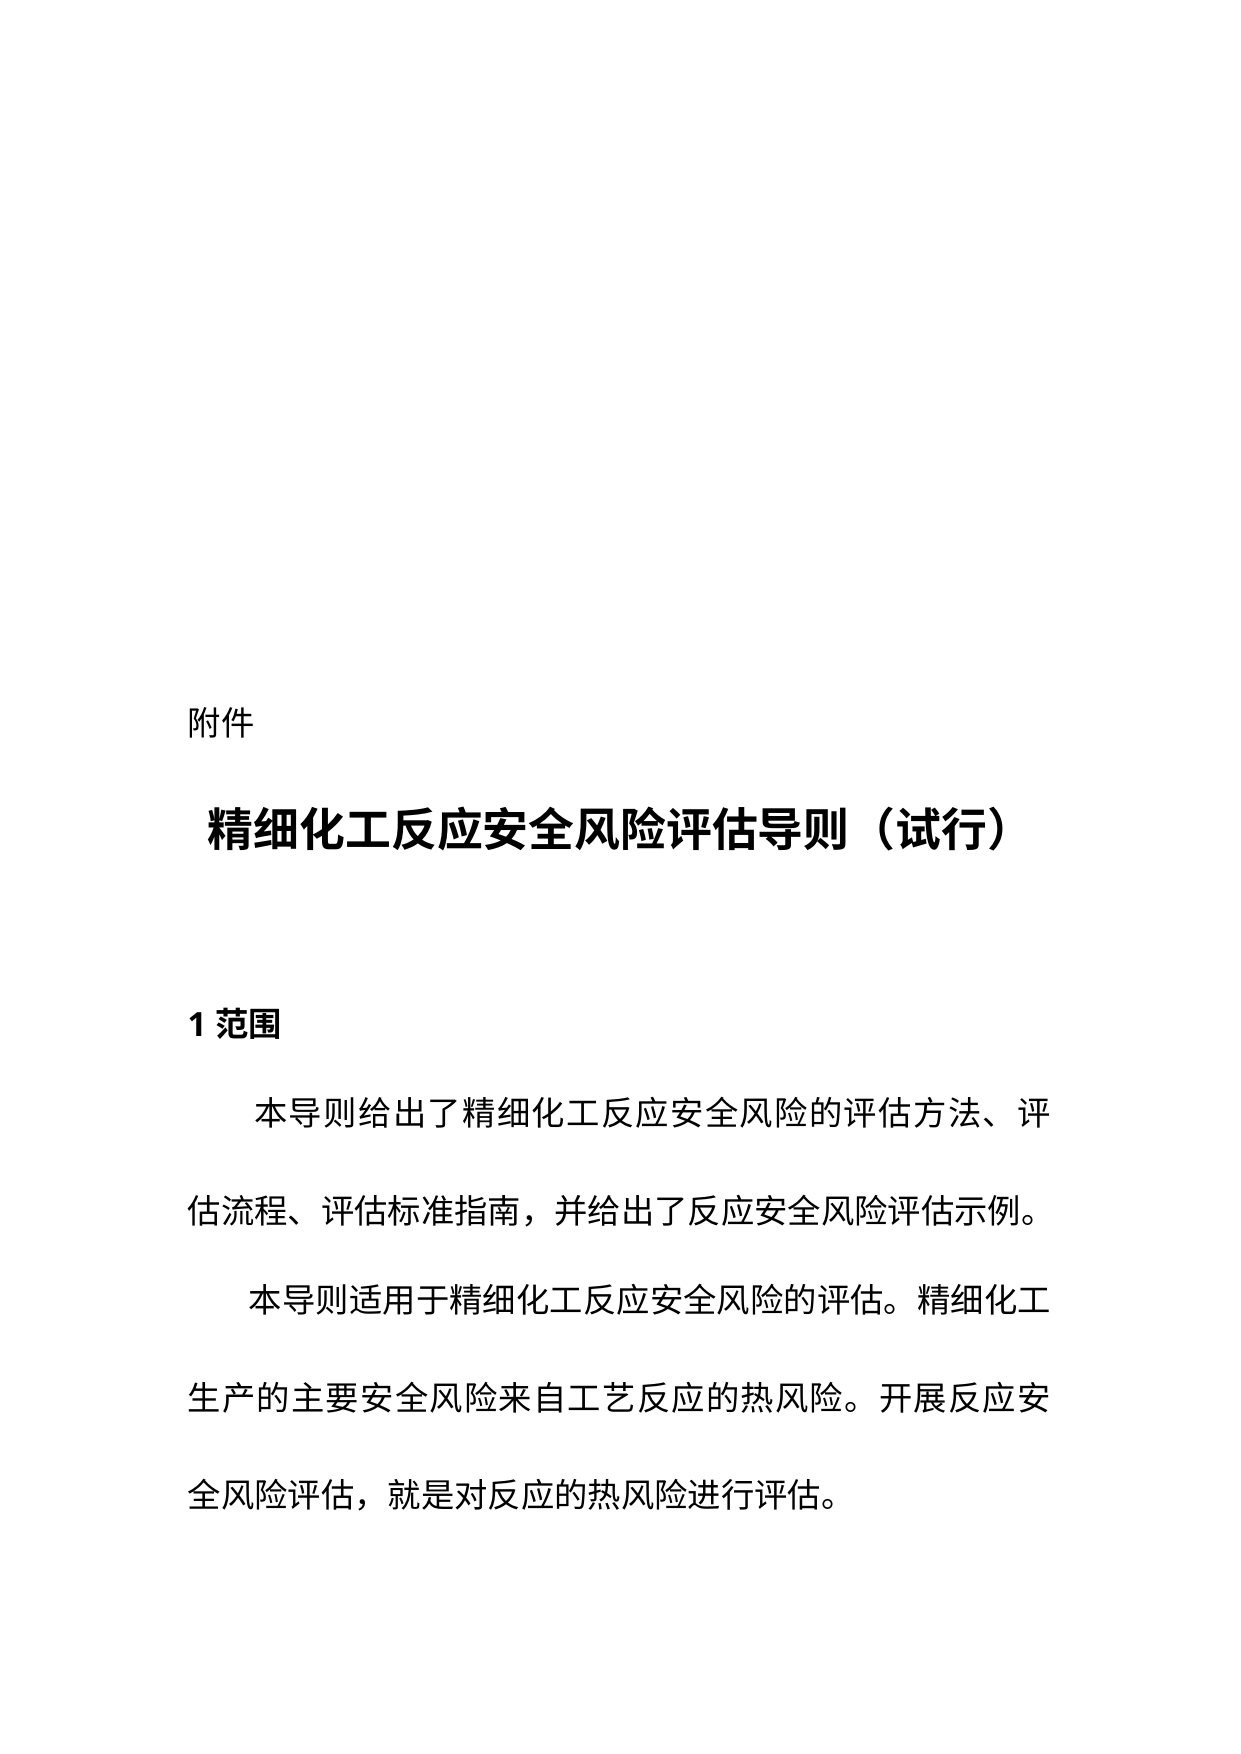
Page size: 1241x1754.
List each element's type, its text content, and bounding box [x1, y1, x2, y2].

text 附件 [187, 688, 1053, 753]
text 精细化工反应安全风险评估导则（试行） [187, 777, 1053, 875]
text 本导则给出了精细化工反应安全风险的评估方法、评估流程、评估标准指南，并给出了反应安全风险评估示例。 [187, 1079, 1053, 1241]
text 本导则适用于精细化工反应安全风险的评估。精细化工生产的主要安全风险来自工艺反应的热风险。开展反应安全风险评估，就是对反应的热风险进行评估。 [187, 1265, 1053, 1525]
text 1 范围 [187, 990, 1053, 1055]
